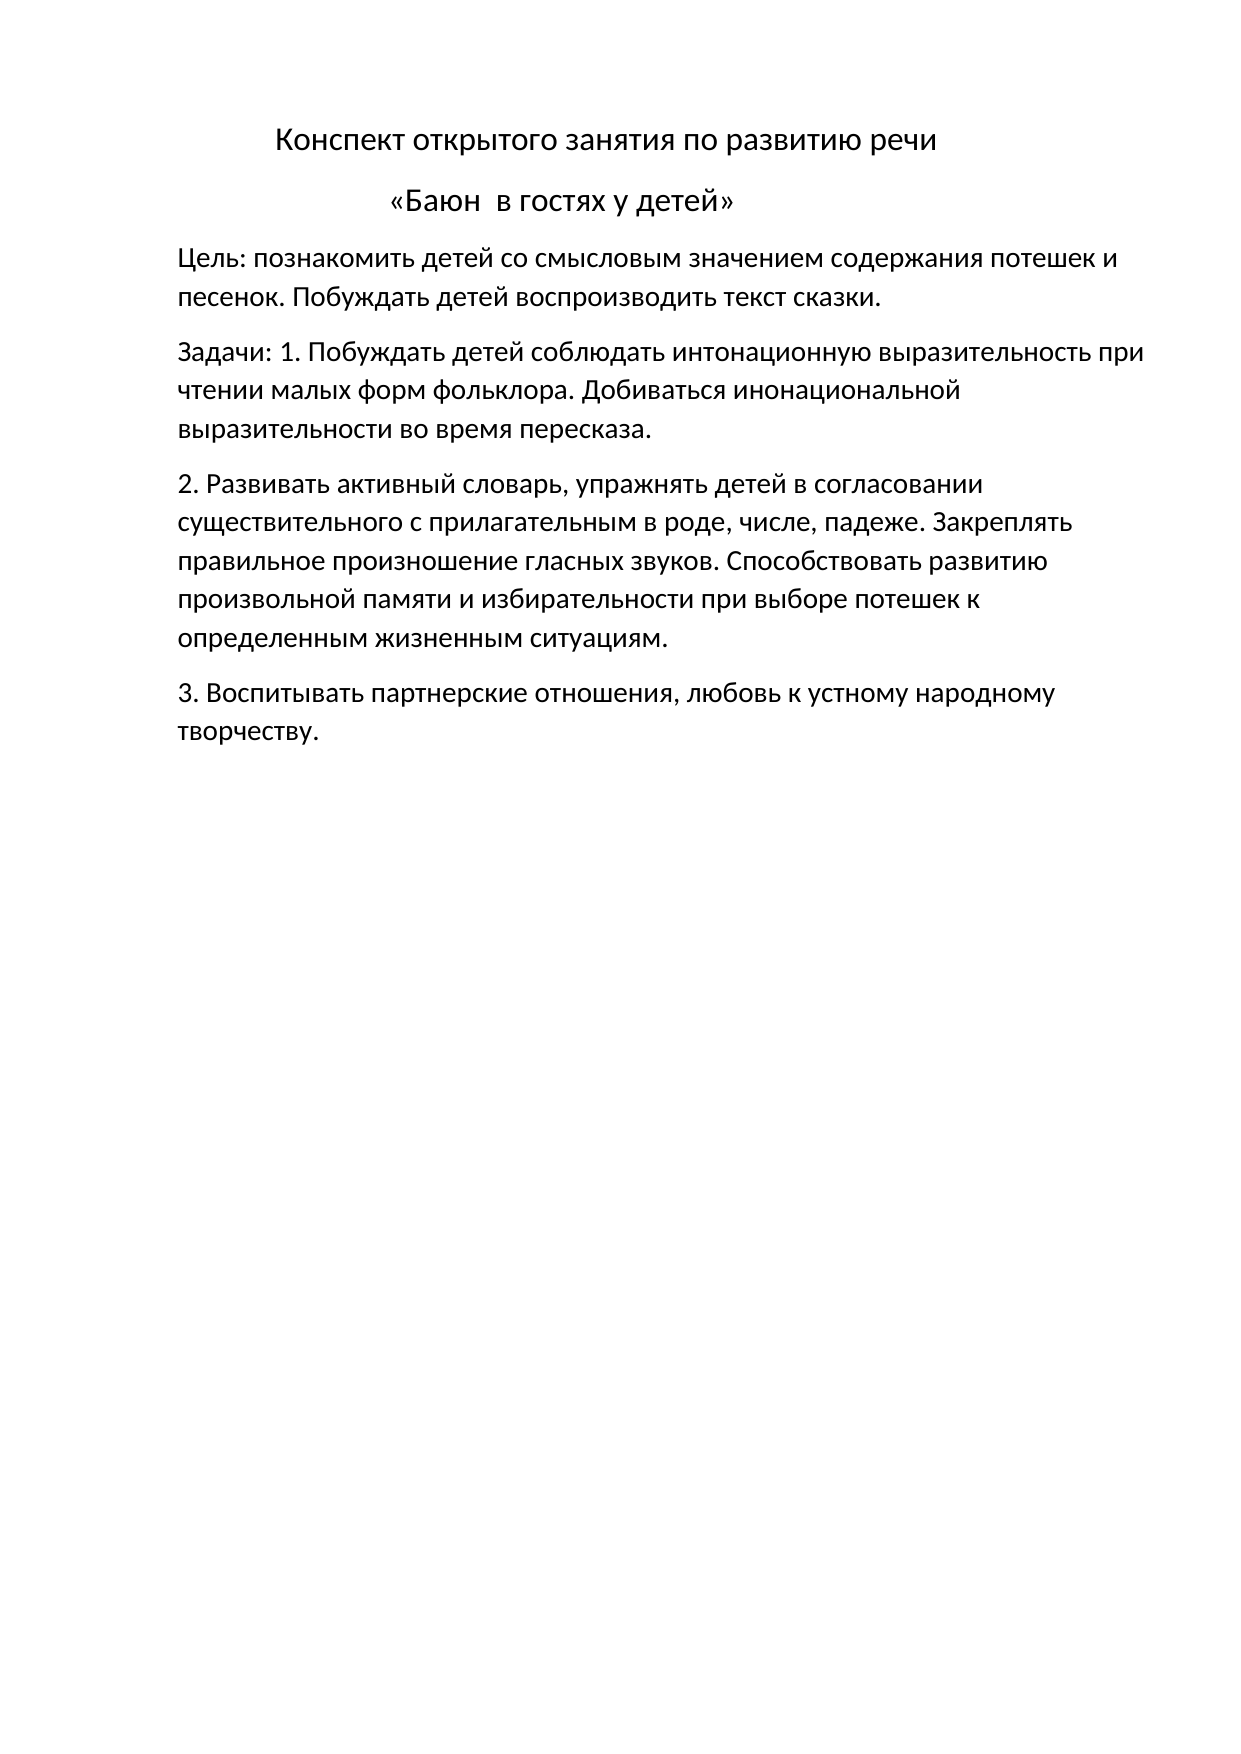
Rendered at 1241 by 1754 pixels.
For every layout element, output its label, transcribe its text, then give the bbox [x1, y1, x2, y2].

text Конспект открытого занятия по развитию речи [177, 118, 1152, 159]
text «Баюн в гостях у детей» [177, 179, 1152, 219]
text 3. Воспитывать партнерские отношения, любовь к устному народному творчеству. [177, 674, 1152, 748]
text 2. Развивать активный словарь, упражнять детей в согласовании существительного с прилагательным в роде, числе, падеже. Закреплять правильное произношение гласных звуков. Способствовать развитию произвольной памяти и избирательности при выборе потешек к определенным жизненным ситуациям. [177, 465, 1152, 654]
text Задачи: 1. Побуждать детей соблюдать интонационную выразительность при чтении малых форм фольклора. Добиваться инонациональной выразительности во время пересказа. [177, 333, 1152, 445]
text Цель: познакомить детей со смысловым значением содержания потешек и песенок. Побуждать детей воспроизводить текст сказки. [177, 239, 1152, 313]
